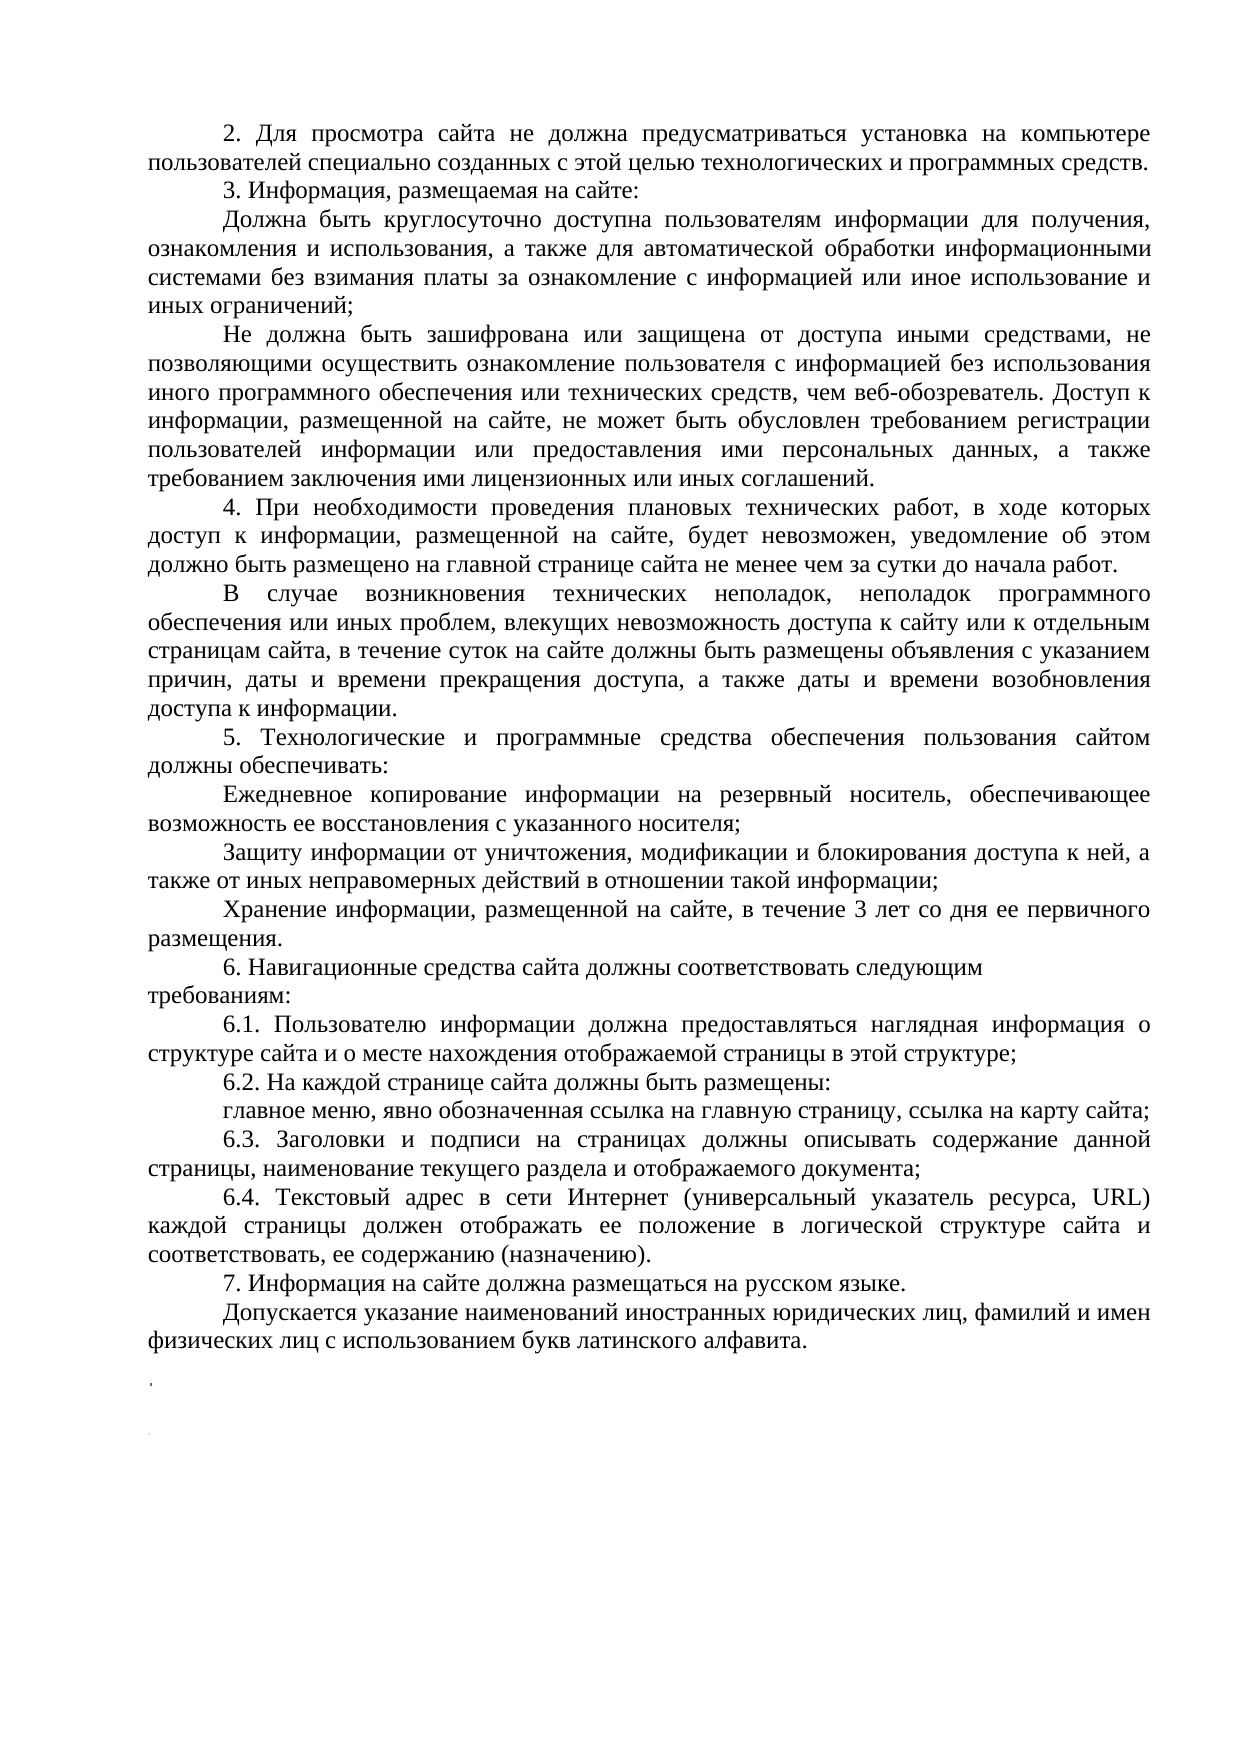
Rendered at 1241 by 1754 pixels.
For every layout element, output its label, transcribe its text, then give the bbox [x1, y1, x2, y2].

text Ежедневное копирование информации на резервный носитель, обеспечивающее возможность ее восстановления с указанного носителя; [148, 779, 1152, 837]
text 7. Информация на сайте должна размещаться на русском языке. [148, 1268, 1152, 1297]
text В случае возникновения технических неполадок, неполадок программного обеспечения или иных проблем, влекущих невозможность доступа к сайту или к отдельным страницам сайта, в течение суток на сайте должны быть размещены объявления с указанием причин, даты и времени прекращения доступа, а также даты и времени возобновления доступа к информации. [148, 578, 1152, 722]
text 6.4. Текстовый адрес в сети Интернет (универсальный указатель ресурса, URL) каждой страницы должен отображать ее положение в логической структуре сайта и соответствовать, ее содержанию (назначению). [148, 1182, 1152, 1268]
text требованиям: [148, 981, 1152, 1009]
text 2. Для просмотра сайта не должна предусматриваться установка на компьютере пользователей специально созданных с этой целью технологических и программных средств. [148, 118, 1152, 176]
text 6. Навигационные средства сайта должны соответствовать следующим [148, 952, 1152, 981]
text 3. Информация, размещаемая на сайте: [148, 176, 1152, 204]
text Хранение информации, размещенной на сайте, в течение 3 лет со дня ее первичного размещения. [148, 894, 1152, 952]
text 6.1. Пользователю информации должна предоставляться наглядная информация о структуре сайта и о месте нахождения отображаемой страницы в этой структуре; [148, 1009, 1152, 1067]
text 6.2. На каждой странице сайта должны быть размещены: [148, 1067, 1152, 1096]
text Защиту информации от уничтожения, модификации и блокирования доступа к ней, а также от иных неправомерных действий в отношении такой информации; [148, 837, 1152, 894]
text 5. Технологические и программные средства обеспечения пользования сайтом должны обеспечивать: [148, 722, 1152, 779]
text Должна быть круглосуточно доступна пользователям информации для получения, ознакомления и использования, а также для автоматической обработки информационными системами без взимания платы за ознакомление с информацией или иное использование и иных ограничений; [148, 204, 1152, 319]
text 6.3. Заголовки и подписи на страницах должны описывать содержание данной страницы, наименование текущего раздела и отображаемого документа; [148, 1124, 1152, 1182]
text Не должна быть зашифрована или защищена от доступа иными средствами, не позволяющими осуществить ознакомление пользователя с информацией без использования иного программного обеспечения или технических средств, чем веб-обозреватель. Доступ к информации, размещенной на сайте, не может быть обусловлен требованием регистрации пользователей информации или предоставления ими персональных данных, а также требованием заключения ими лицензионных или иных соглашений. [148, 319, 1152, 492]
text главное меню, явно обозначенная ссылка на главную страницу, ссылка на карту сайта; [148, 1096, 1152, 1124]
text 4. При необходимости проведения плановых технических работ, в ходе которых доступ к информации, размещенной на сайте, будет невозможен, уведомление об этом должно быть размещено на главной странице сайта не менее чем за сутки до начала работ. [148, 492, 1152, 578]
text Допускается указание наименований иностранных юридических лиц, фамилий и имен физических лиц с использованием букв латинского алфавита. [148, 1297, 1152, 1354]
